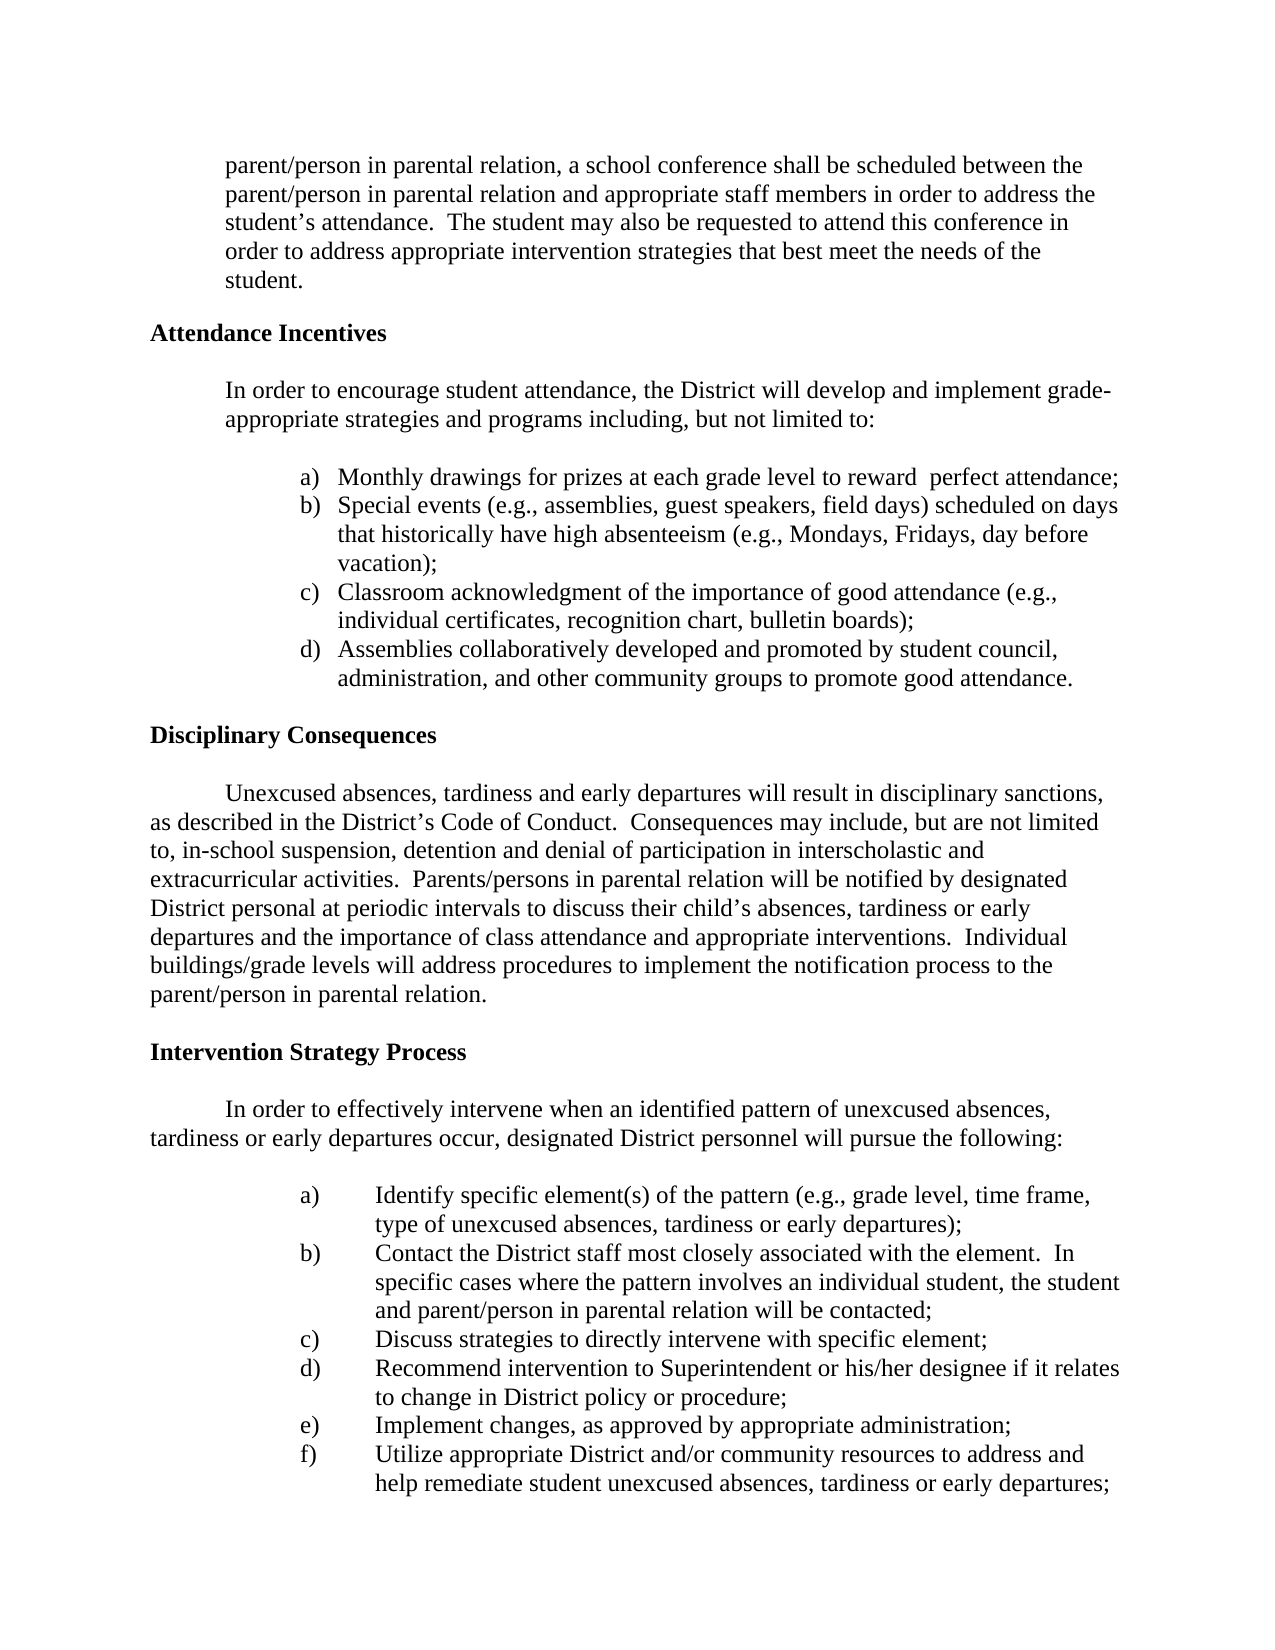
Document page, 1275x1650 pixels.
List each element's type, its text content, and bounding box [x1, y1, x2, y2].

text f) Utilize appropriate District and/or community resources to address and help remediate student unexcused absences, tardiness or early departures; [300, 1439, 1125, 1497]
text e) Implement changes, as approved by appropriate administration; [225, 1410, 1125, 1439]
list Classroom acknowledgment of the importance of good attendance (e.g., individual certificates, recognition chart, bulletin boards); [300, 577, 1125, 634]
list Monthly drawings for prizes at each grade level to reward perfect attendance; [300, 462, 1125, 490]
list Assemblies collaboratively developed and promoted by student council, administration, and other community groups to promote good attendance. [300, 634, 1125, 692]
text c) Discuss strategies to directly intervene with specific element; [225, 1324, 1125, 1353]
text In order to effectively intervene when an identified pattern of unexcused absences, tardiness or early departures occur, designated District personnel will pursue the following: [150, 1094, 1125, 1152]
list Special events (e.g., assemblies, guest speakers, field days) scheduled on days that historically have high absenteeism (e.g., Mondays, Fridays, day before vacation); [300, 490, 1125, 577]
text Unexcused absences, tardiness and early departures will result in disciplinary sanctions, as described in the District’s Code of Conduct. Consequences may include, but are not limited to, in-school suspension, detention and denial of participation in interscholastic and extracurricular activities. Parents/persons in parental relation will be notified by designated District personal at periodic intervals to discuss their child’s absences, tardiness or early departures and the importance of class attendance and appropriate interventions. Individual buildings/grade levels will address procedures to implement the notification process to the parent/person in parental relation. [150, 778, 1125, 1008]
text a) Identify specific element(s) of the pattern (e.g., grade level, time frame, type of unexcused absences, tardiness or early departures); [300, 1180, 1125, 1238]
text In order to encourage student attendance, the District will develop and implement grade-appropriate strategies and programs including, but not limited to: [225, 375, 1125, 433]
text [225, 150, 1125, 294]
text b) Contact the District staff most closely associated with the element. In specific cases where the pattern involves an individual student, the student and parent/person in parental relation will be contacted; [300, 1238, 1125, 1324]
text d) Recommend intervention to Superintendent or his/her designee if it relates to change in District policy or procedure; [300, 1353, 1125, 1410]
text Intervention Strategy Process [150, 1037, 1125, 1065]
text Disciplinary Consequences [150, 720, 1125, 749]
text Attendance Incentives [150, 318, 1125, 347]
